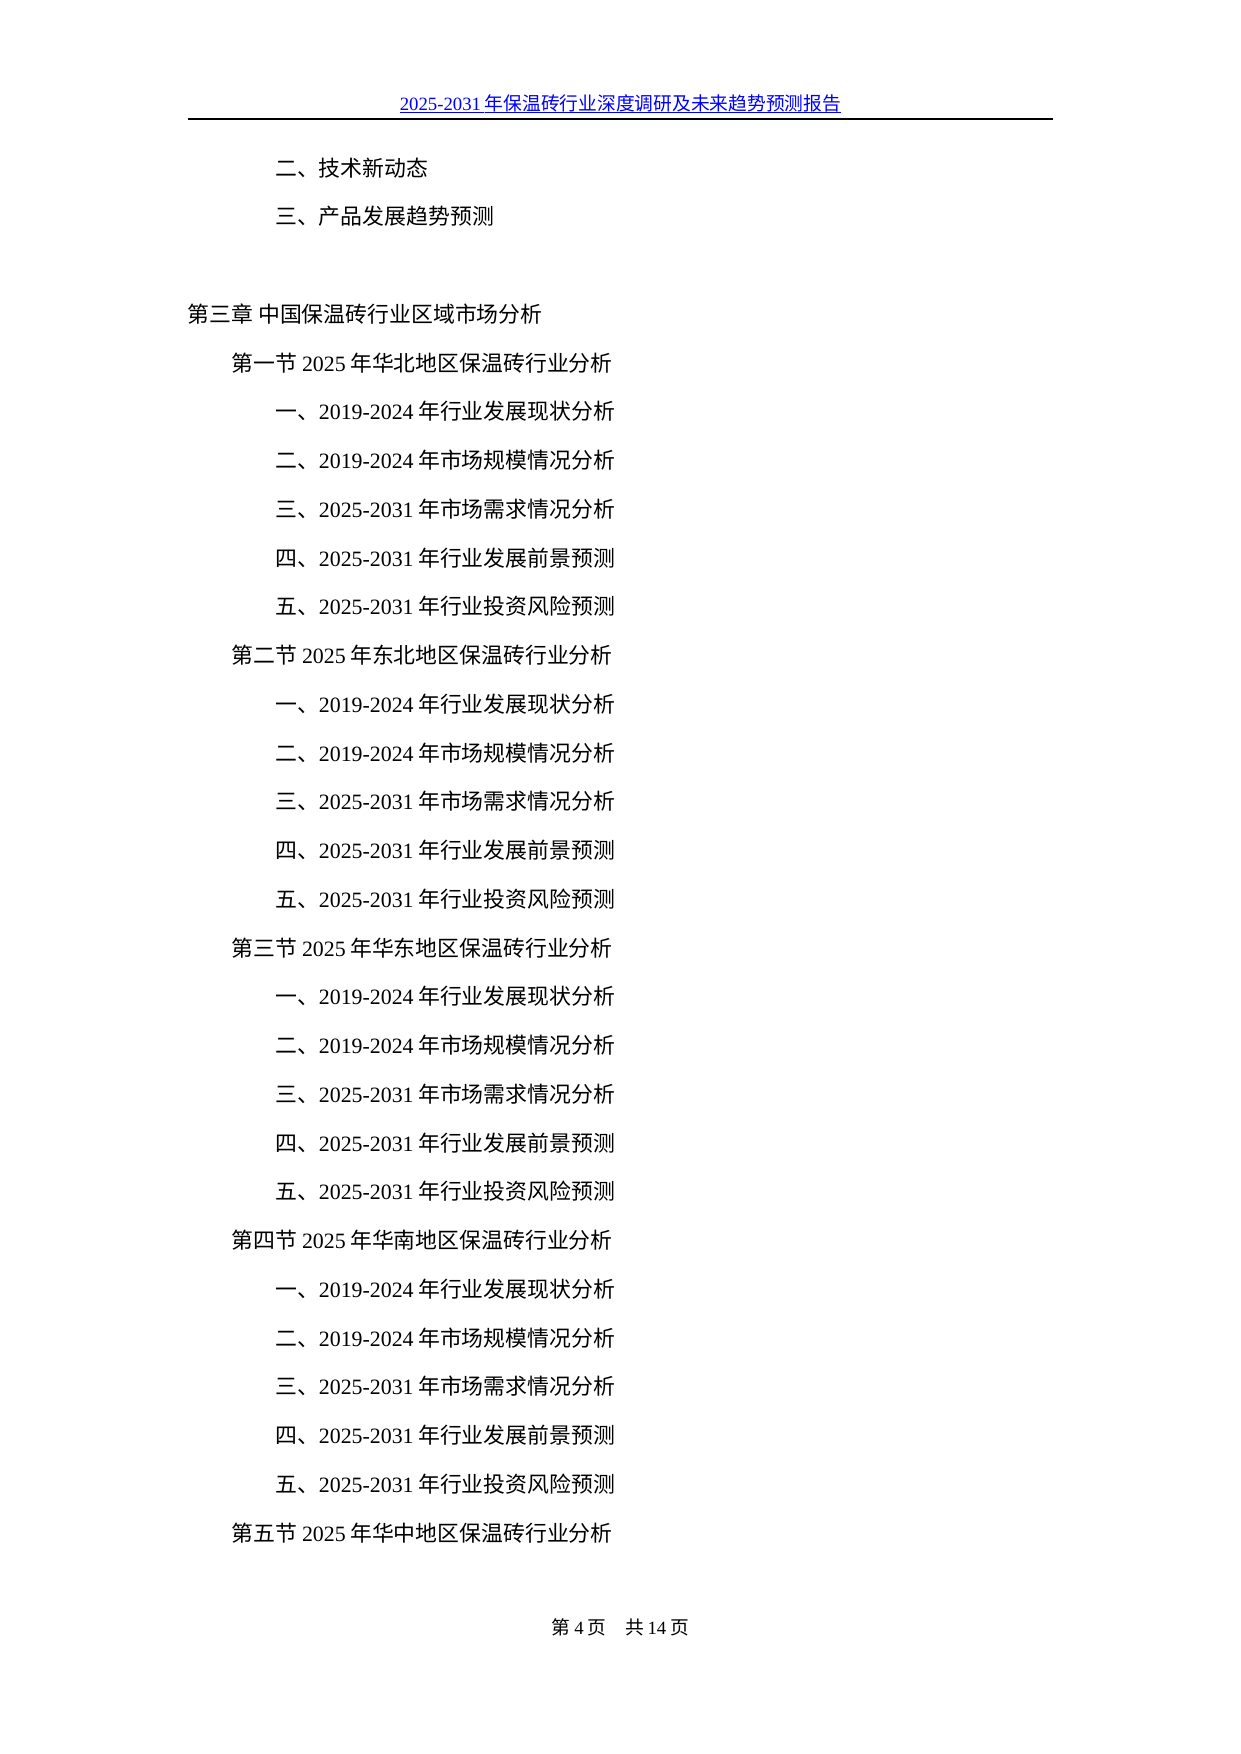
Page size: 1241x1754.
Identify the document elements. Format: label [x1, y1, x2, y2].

text [187, 150, 1053, 1548]
